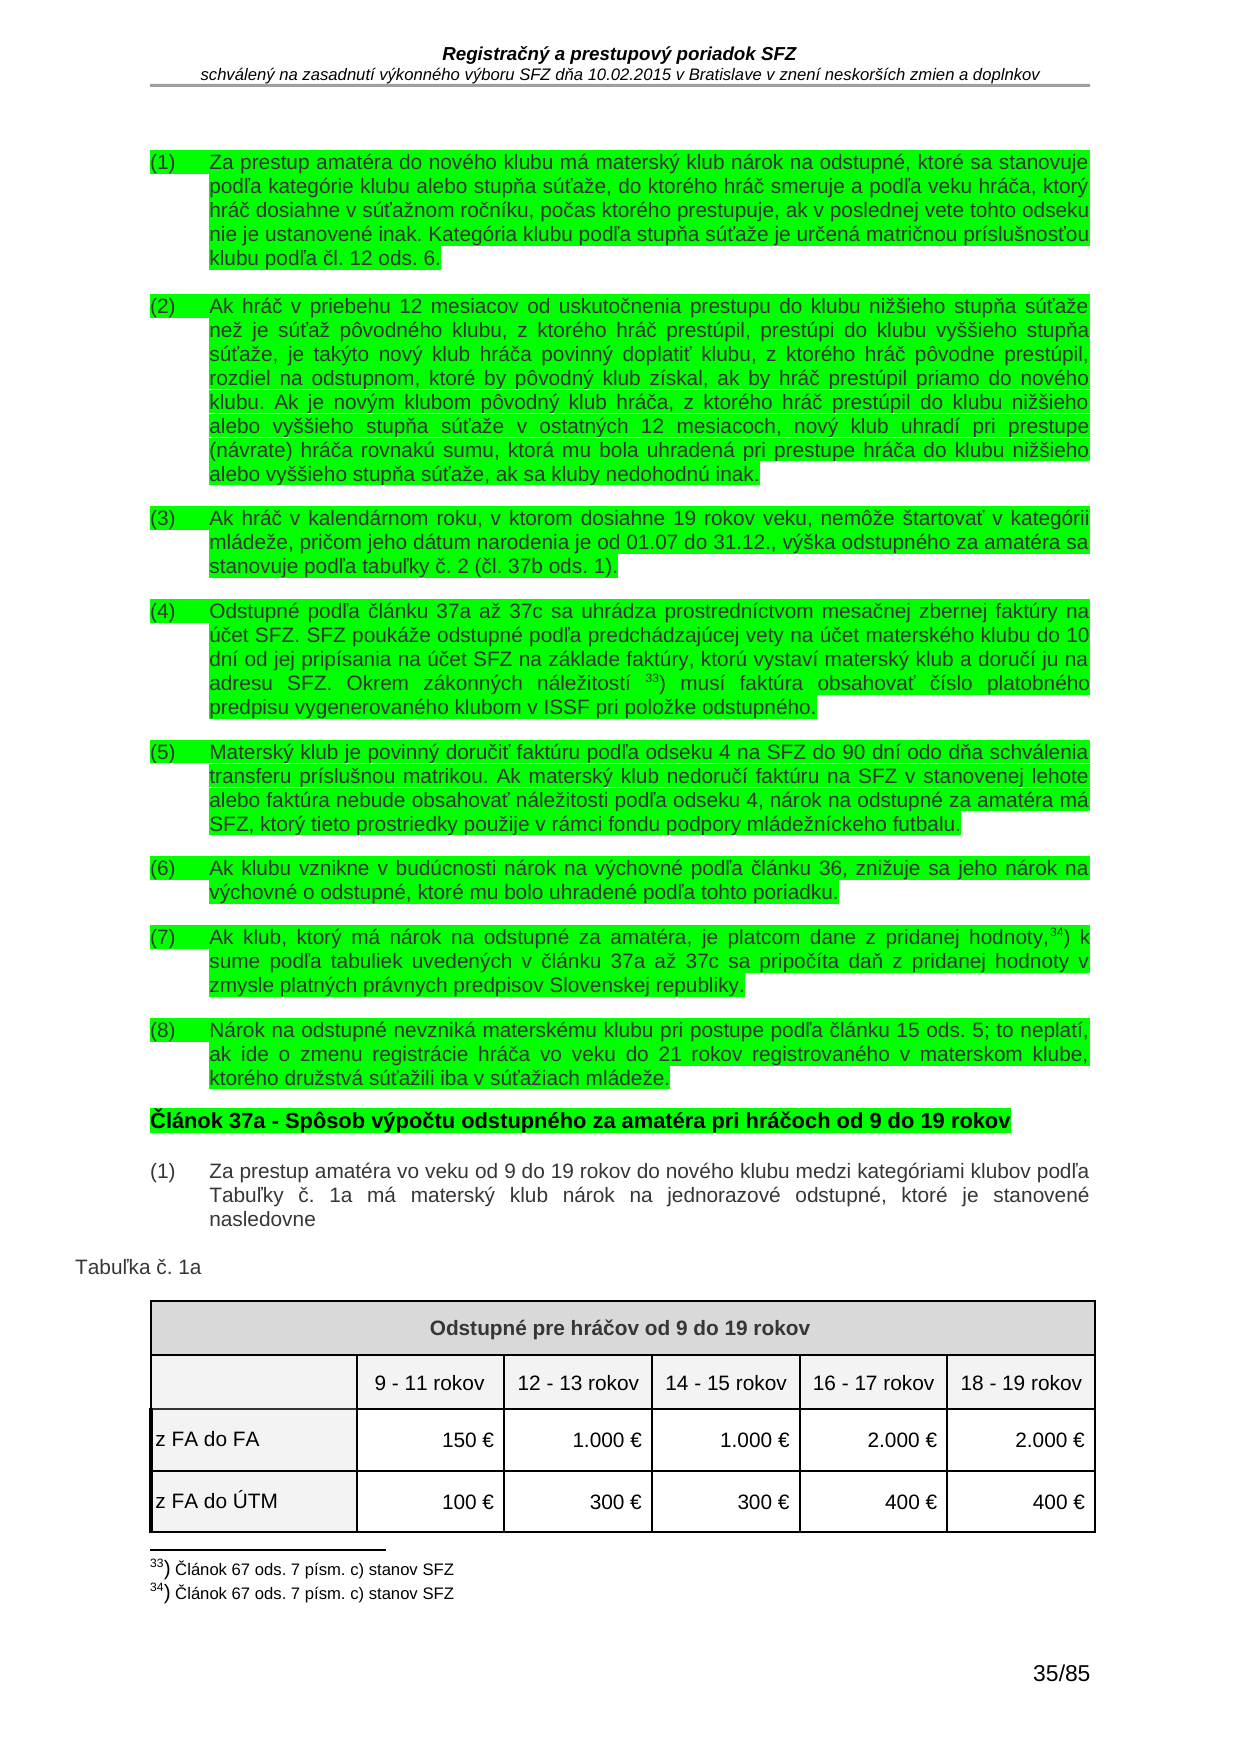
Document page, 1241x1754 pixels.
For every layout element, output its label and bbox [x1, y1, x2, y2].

table_cell [801, 1356, 946, 1408]
table_cell [801, 1472, 946, 1531]
table_cell [358, 1356, 503, 1408]
table_cell [948, 1472, 1094, 1531]
table_cell [358, 1472, 503, 1531]
table_cell [152, 1356, 356, 1408]
table_cell [948, 1356, 1094, 1408]
table_cell [153, 1410, 356, 1470]
table_cell [948, 1410, 1094, 1470]
table_cell [653, 1356, 799, 1408]
table_cell [801, 1410, 946, 1470]
table_cell [505, 1472, 651, 1531]
table_header [152, 1302, 1094, 1354]
table_cell [153, 1472, 356, 1531]
table_cell [653, 1472, 799, 1531]
table_cell [505, 1356, 651, 1408]
table_cell [653, 1410, 799, 1470]
table_cell [358, 1410, 503, 1470]
table_cell [505, 1410, 651, 1470]
